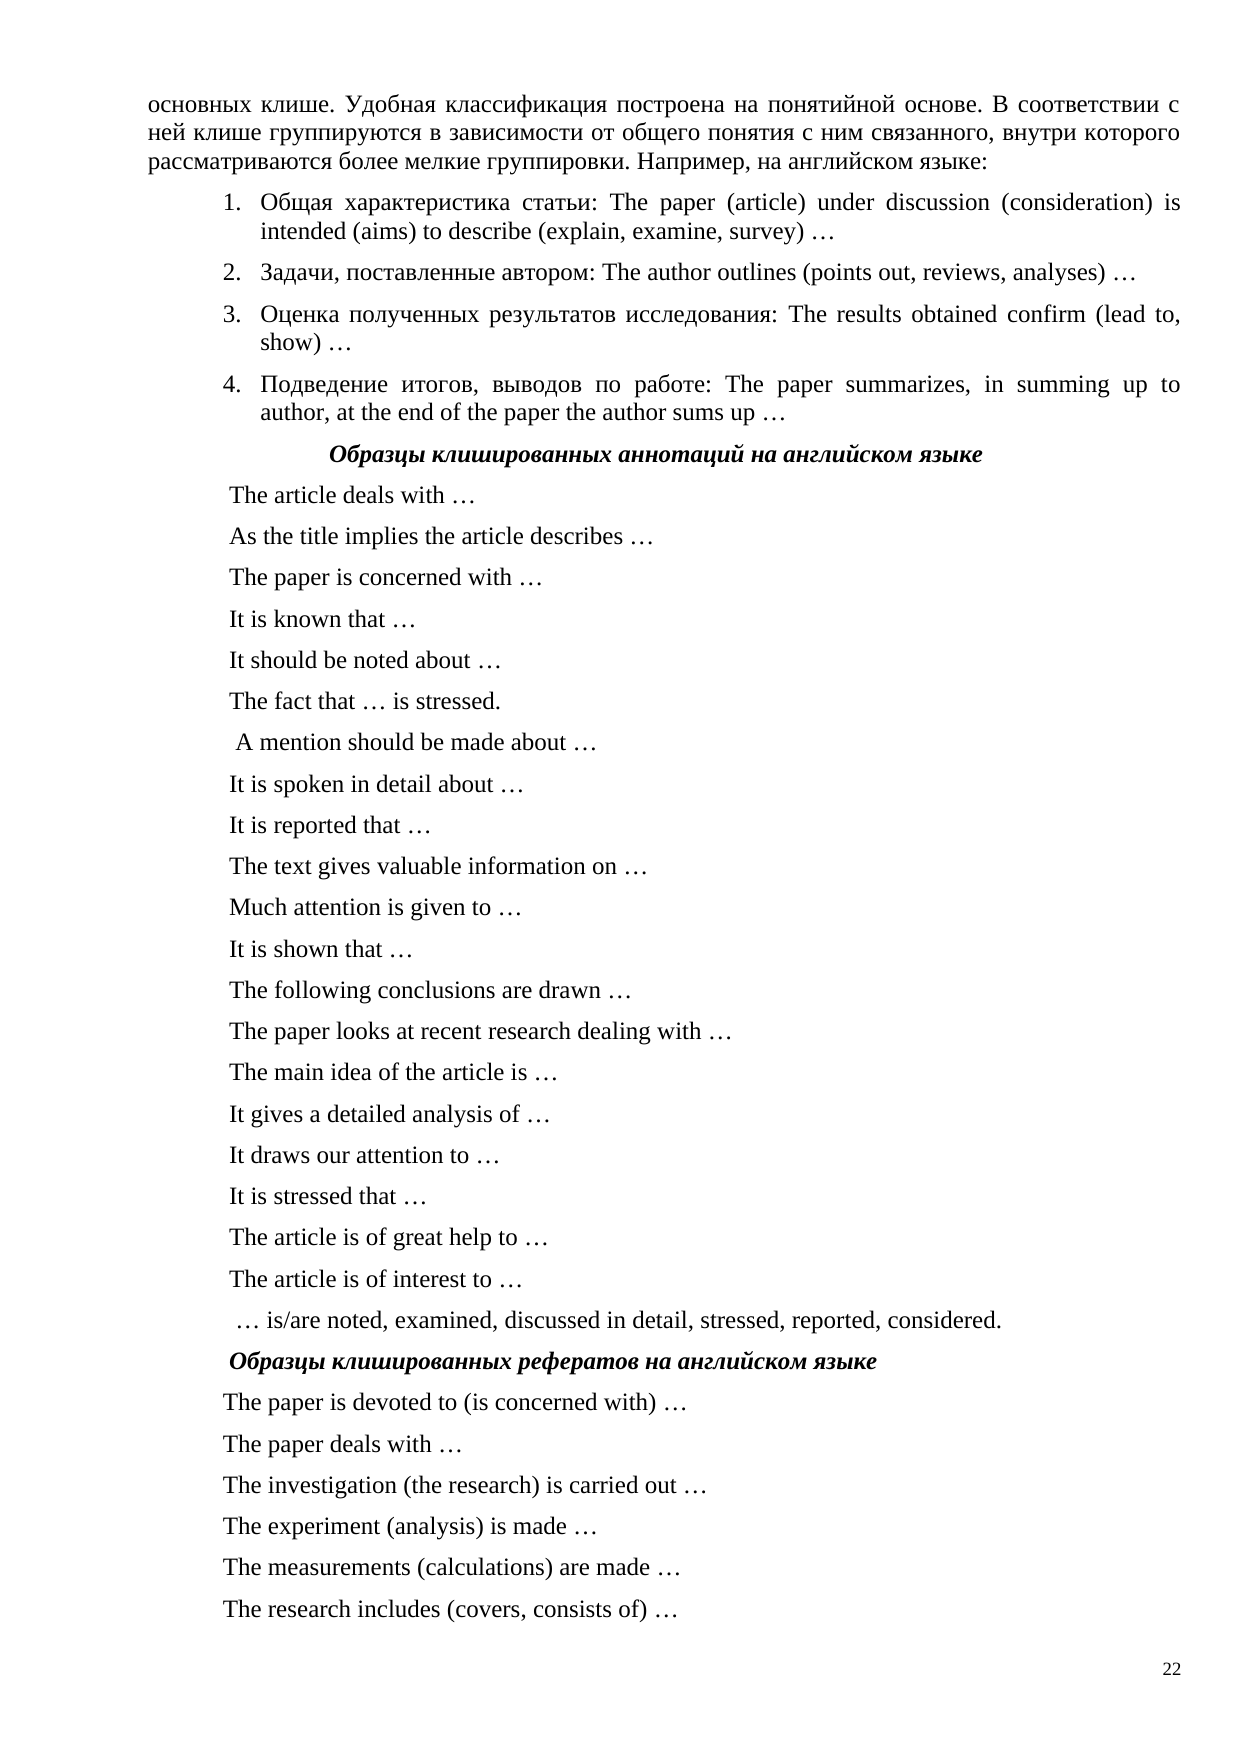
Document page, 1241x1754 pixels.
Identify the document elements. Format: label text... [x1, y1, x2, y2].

text It is reported that … [148, 810, 1181, 839]
text The paper deals with … [148, 1429, 1181, 1457]
text It is stressed that … [148, 1181, 1181, 1210]
text It is shown that … [148, 934, 1181, 962]
text The article is of great help to … [148, 1222, 1181, 1251]
text It is spoken in detail about … [148, 769, 1181, 797]
text It gives a detailed analysis of … [148, 1099, 1181, 1127]
text The text gives valuable information on … [148, 851, 1181, 880]
text It draws our attention to … [148, 1140, 1181, 1169]
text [148, 89, 1181, 175]
text As the title implies the article describes … [148, 521, 1181, 550]
text … is/are noted, examined, discussed in detail, stressed, reported, considered. [148, 1305, 1181, 1334]
text The paper is concerned with … [148, 562, 1181, 591]
text Образцы клишированных рефератов на английском языке [148, 1346, 1181, 1375]
text The article deals with … [148, 480, 1181, 509]
text The experiment (analysis) is made … [148, 1511, 1181, 1540]
text It should be noted about … [148, 645, 1181, 674]
text The research includes (covers, consists of) … [148, 1594, 1181, 1622]
text Образцы клишированных аннотаций на английском языке [148, 439, 1181, 467]
text The measurements (calculations) are made … [148, 1552, 1181, 1581]
list Задачи, поставленные автором: The author outlines (points out, reviews, analyses) … [223, 257, 1181, 286]
list Оценка полученных результатов исследования: The results obtained confirm (lead to, show) … [223, 299, 1181, 356]
text The following conclusions are drawn … [148, 975, 1181, 1004]
text It is known that … [148, 604, 1181, 632]
list Подведение итогов, выводов по работе: The paper summarizes, in summing up to author, at the end of the paper the author sums up … [223, 369, 1181, 426]
text Much attention is given to … [148, 892, 1181, 921]
text The paper is devoted to (is concerned with) … [148, 1387, 1181, 1416]
text A mention should be made about … [148, 727, 1181, 756]
list Общая характеристика статьи: The paper (article) under discussion (consideration) is intended (aims) to describe (explain, examine, survey) … [223, 187, 1181, 245]
text The article is of interest to … [148, 1264, 1181, 1292]
text The paper looks at recent research dealing with … [148, 1016, 1181, 1045]
text The main idea of the article is … [148, 1057, 1181, 1086]
text The fact that … is stressed. [148, 686, 1181, 715]
text The investigation (the research) is carried out … [148, 1470, 1181, 1499]
